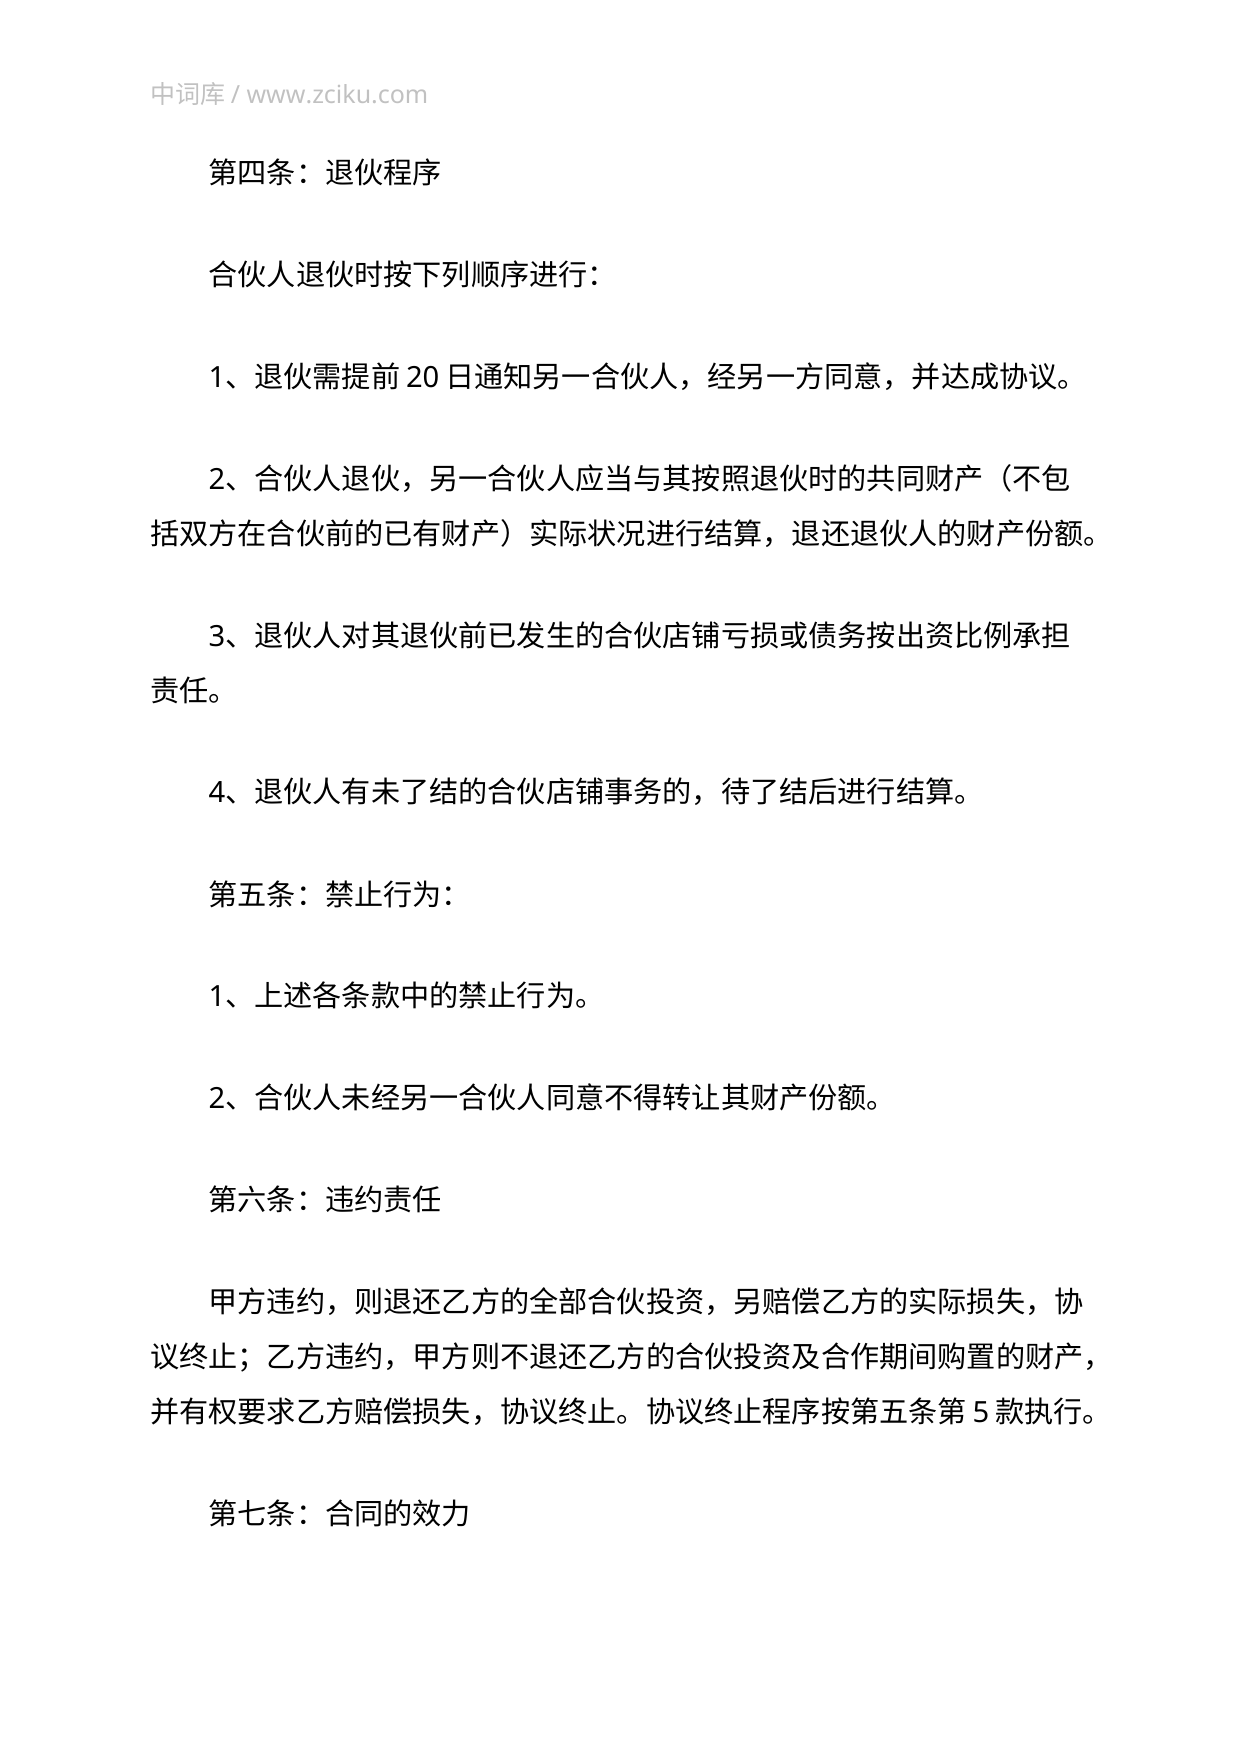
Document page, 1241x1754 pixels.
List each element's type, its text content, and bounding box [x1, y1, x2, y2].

text 2、合伙人退伙，另一合伙人应当与其按照退伙时的共同财产（不包括双方在合伙前的已有财产）实际状况进行结算，退还退伙人的财产份额。 [150, 456, 1090, 553]
text 3、退伙人对其退伙前已发生的合伙店铺亏损或债务按出资比例承担责任。 [150, 612, 1090, 709]
text 合伙人退伙时按下列顺序进行： [150, 252, 1090, 294]
text 第四条：退伙程序 [150, 150, 1090, 192]
text 第五条：禁止行为： [150, 871, 1090, 913]
text 第六条：违约责任 [150, 1177, 1090, 1219]
text 4、退伙人有未了结的合伙店铺事务的，待了结后进行结算。 [150, 769, 1090, 811]
text 2、合伙人未经另一合伙人同意不得转让其财产份额。 [150, 1075, 1090, 1117]
text 1、退伙需提前20日通知另一合伙人，经另一方同意，并达成协议。 [150, 353, 1090, 396]
text 1、上述各条款中的禁止行为。 [150, 973, 1090, 1015]
text 甲方违约，则退还乙方的全部合伙投资，另赔偿乙方的实际损失，协议终止；乙方违约，甲方则不退还乙方的合伙投资及合作期间购置的财产，并有权要求乙方赔偿损失，协议终止。协议终止程序按第五条第5款执行。 [150, 1278, 1090, 1431]
text 第七条：合同的效力 [150, 1490, 1090, 1533]
